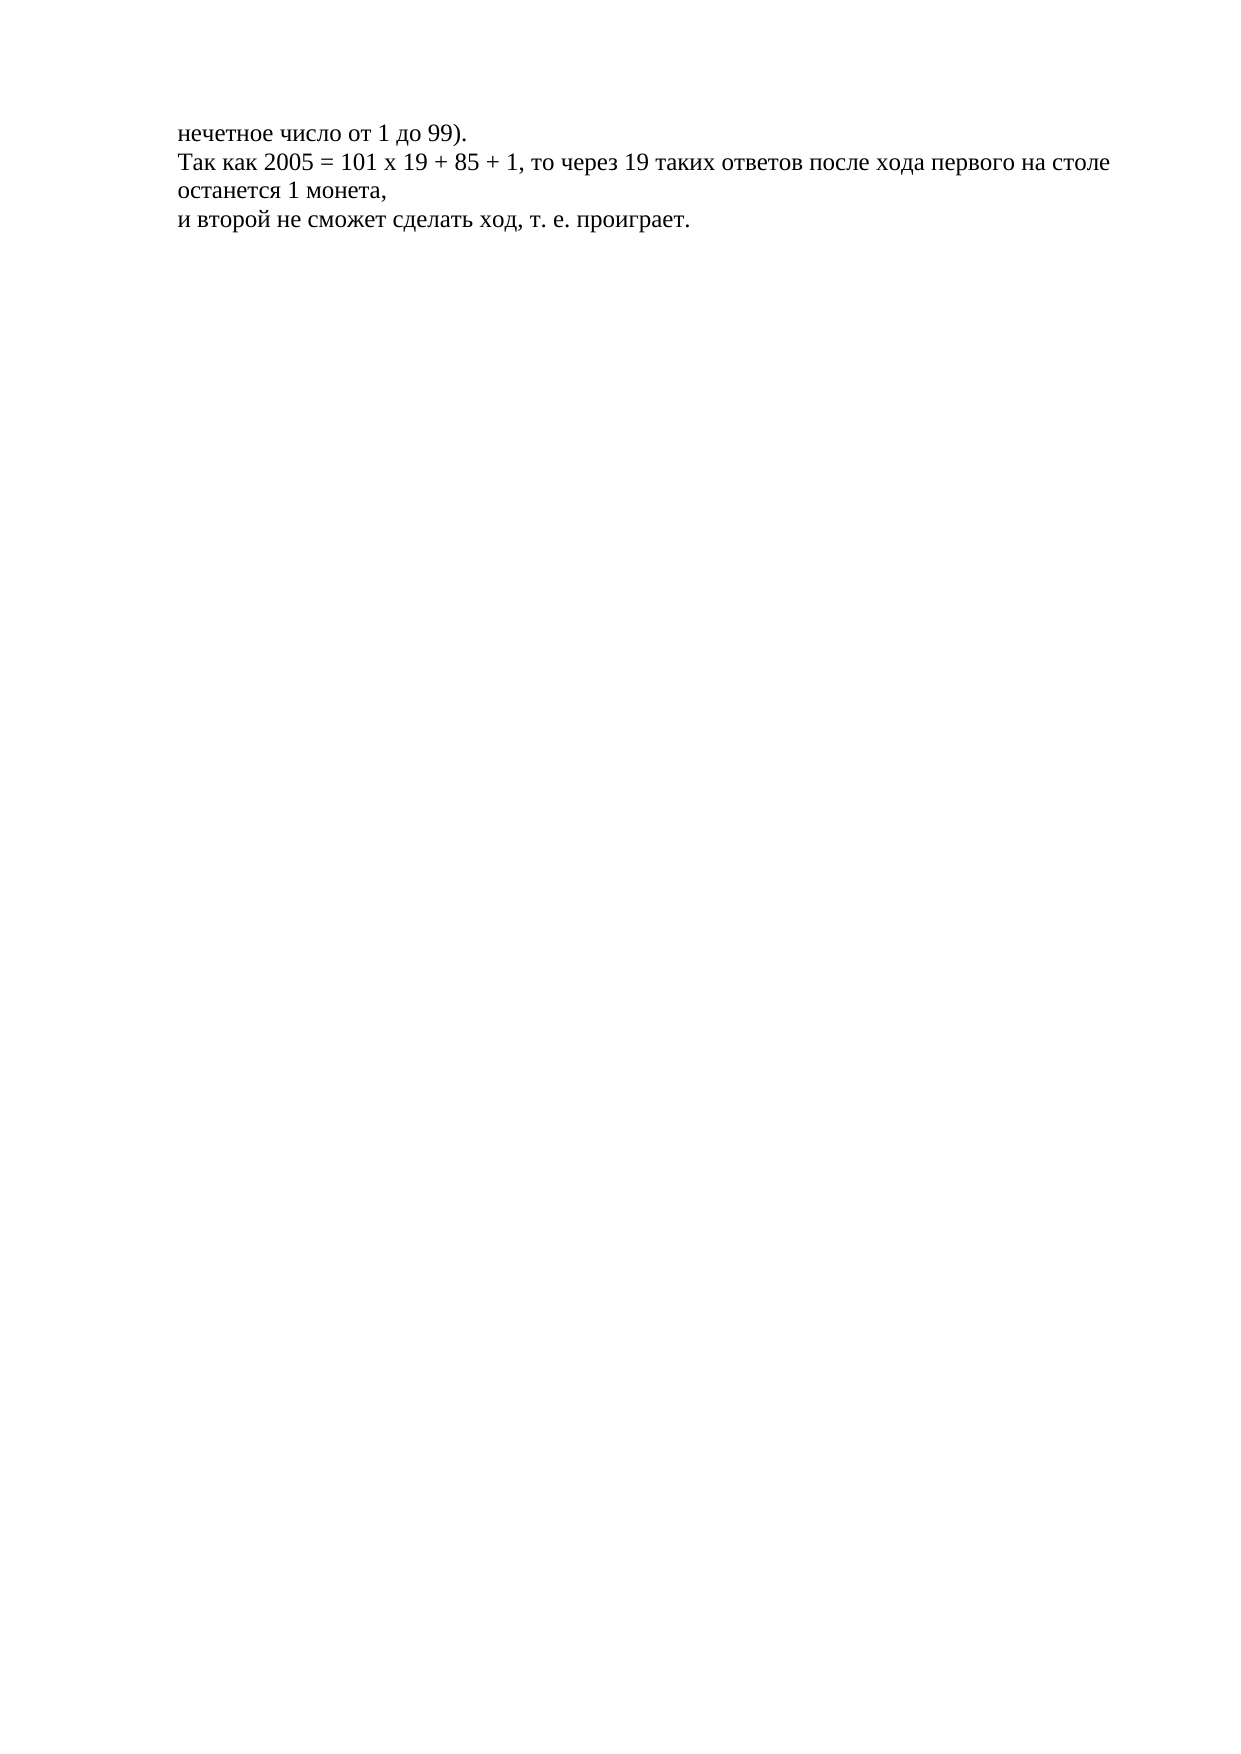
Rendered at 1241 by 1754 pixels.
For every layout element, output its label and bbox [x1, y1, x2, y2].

text [177, 118, 1152, 233]
